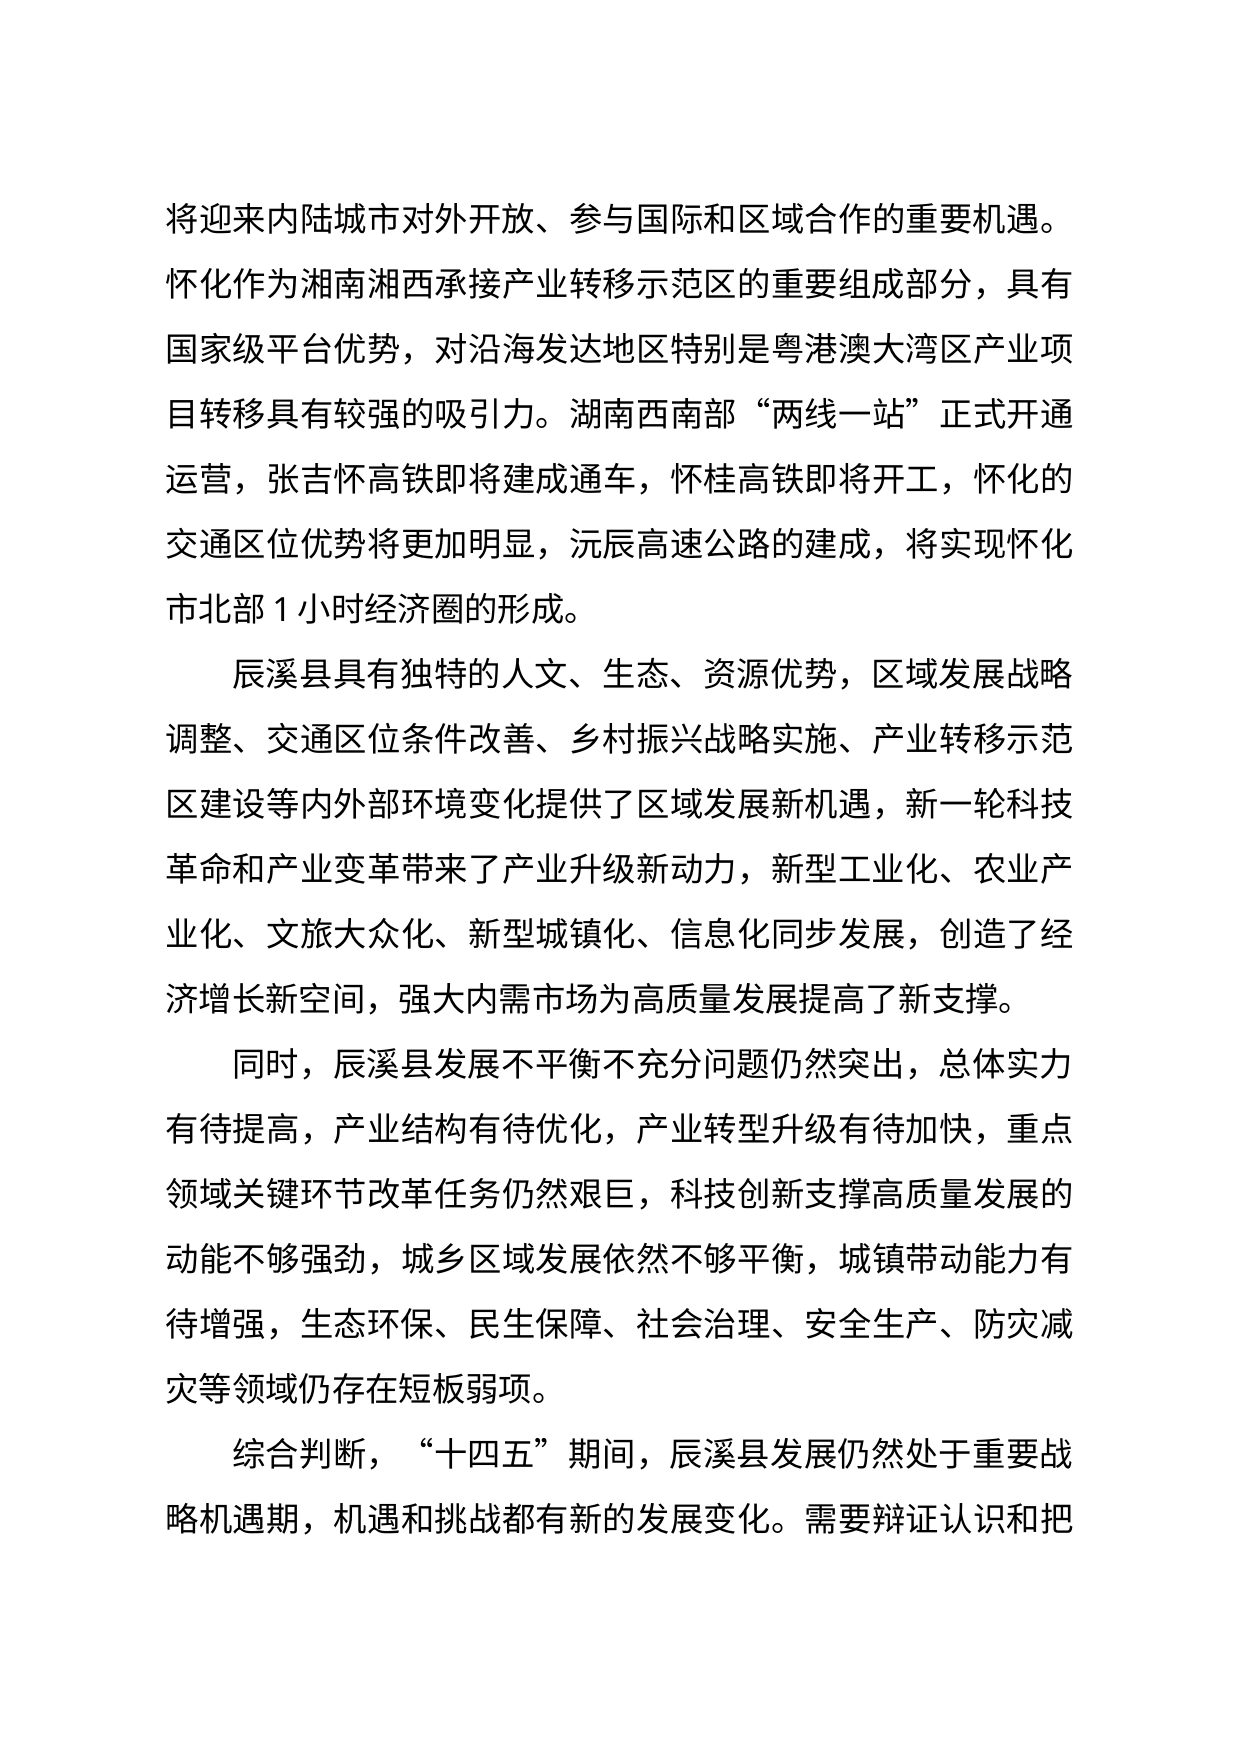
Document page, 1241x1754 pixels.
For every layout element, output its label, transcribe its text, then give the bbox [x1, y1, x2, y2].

text 同时，辰溪县发展不平衡不充分问题仍然突出，总体实力有待提高，产业结构有待优化，产业转型升级有待加快，重点领域关键环节改革任务仍然艰巨，科技创新支撑高质量发展的动能不够强劲，城乡区域发展依然不够平衡，城镇带动能力有待增强，生态环保、民生保障、社会治理、安全生产、防灾减灾等领域仍存在短板弱项。 [165, 1029, 1075, 1419]
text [165, 184, 1075, 639]
text 辰溪县具有独特的人文、生态、资源优势，区域发展战略调整、交通区位条件改善、乡村振兴战略实施、产业转移示范区建设等内外部环境变化提供了区域发展新机遇，新一轮科技革命和产业变革带来了产业升级新动力，新型工业化、农业产业化、文旅大众化、新型城镇化、信息化同步发展，创造了经济增长新空间，强大内需市场为高质量发展提高了新支撑。 [165, 639, 1075, 1029]
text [165, 1419, 1075, 1549]
